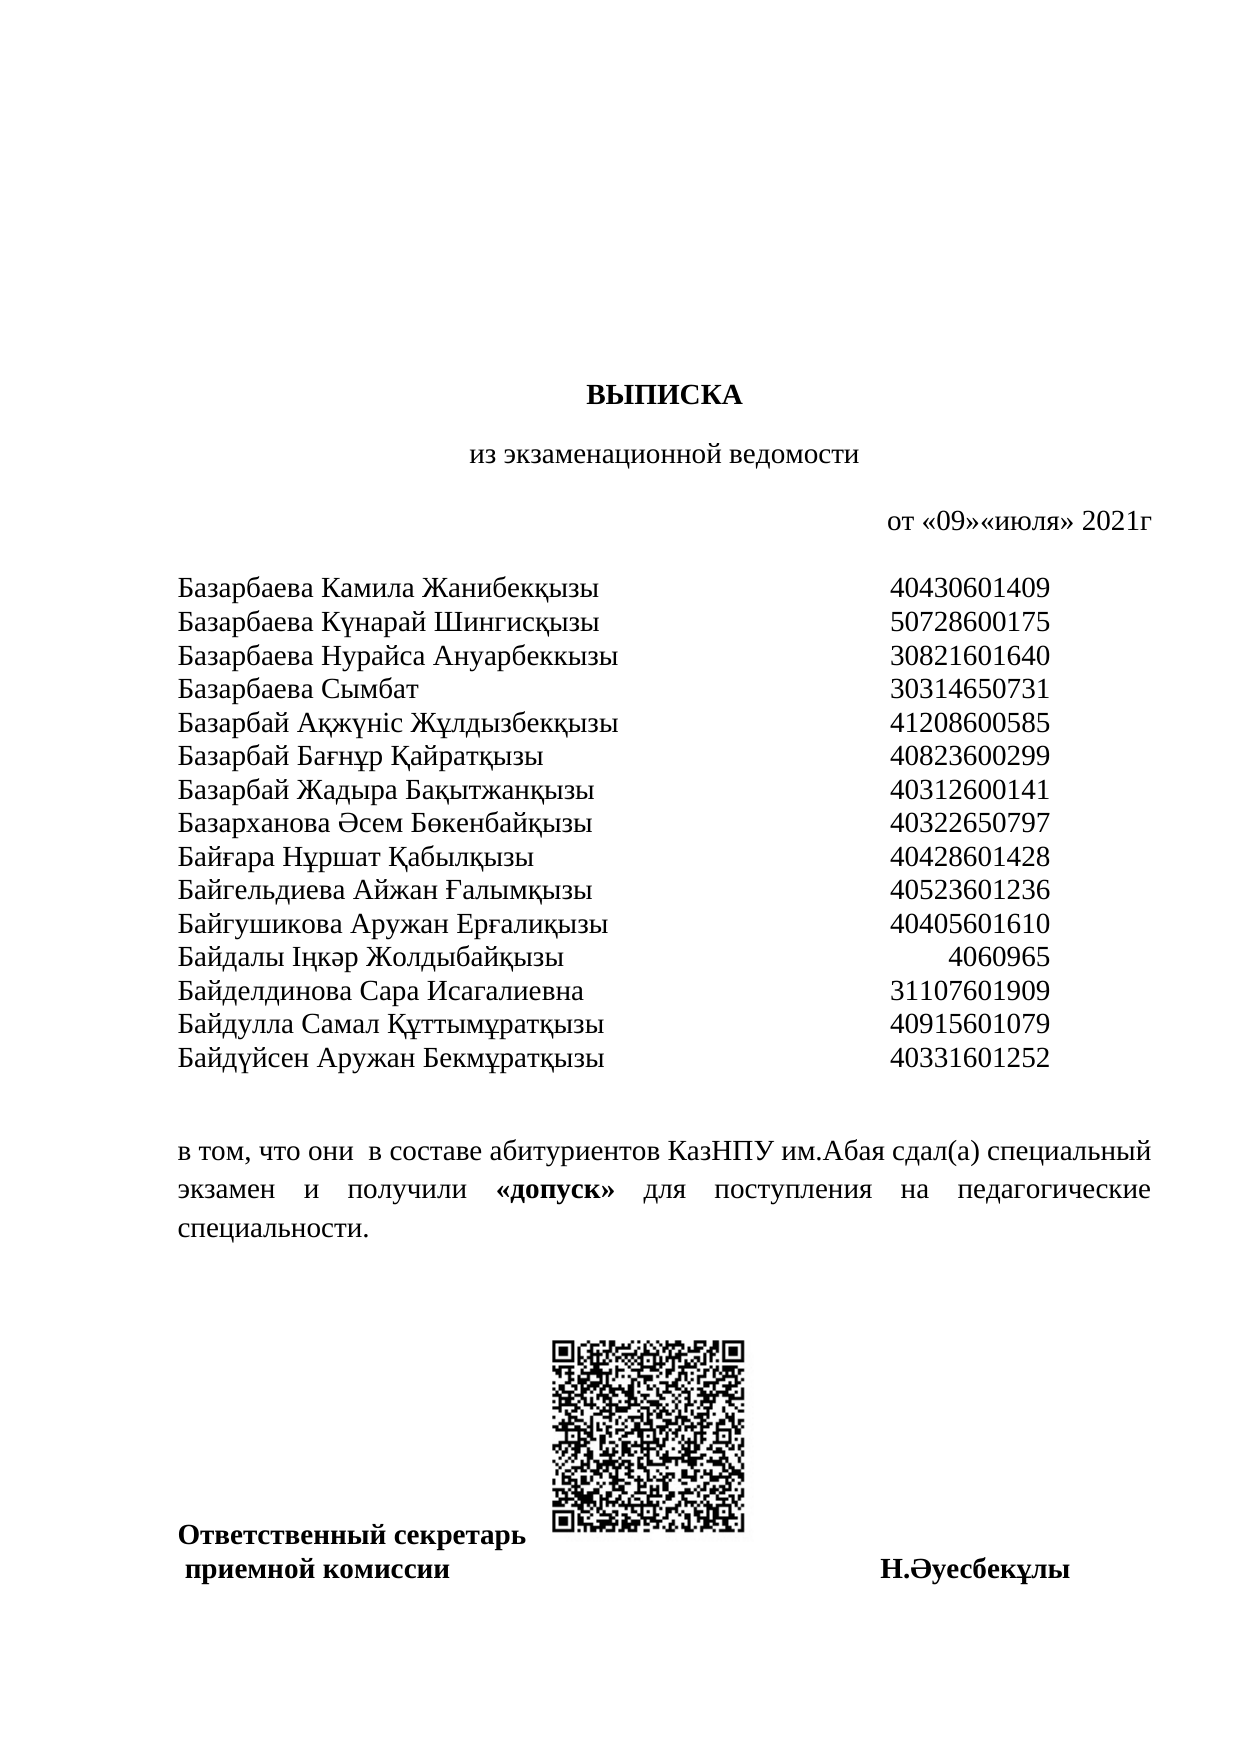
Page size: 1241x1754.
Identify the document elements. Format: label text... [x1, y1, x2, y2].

table_cell 40915601079 [798, 1007, 1061, 1040]
text из экзаменационной ведомости [177, 436, 1152, 470]
table_cell 41208600585 [798, 705, 1061, 738]
table_cell Байгельдиева Айжан Ғалымқызы [166, 873, 798, 906]
picture [540, 1328, 757, 1545]
table_cell Байделдинова Сара Исагалиевна [166, 973, 798, 1007]
table_cell 40322650797 [798, 805, 1061, 839]
table_cell 50728600175 [798, 604, 1061, 638]
table_cell 30821601640 [798, 638, 1061, 671]
table_cell Байдүйсен Аружан Бекмұратқызы [166, 1040, 798, 1074]
text ВЫПИСКА [177, 377, 1152, 411]
table_cell Байдалы Іңкәр Жолдыбайқызы [166, 940, 798, 973]
table_cell Базарбаева Күнарай Шингисқызы [166, 604, 798, 638]
table_cell 40331601252 [798, 1040, 1061, 1074]
table_cell Базарбаева Нурайса Ануарбеккызы [166, 638, 798, 671]
text приемной комиссии Н.Әуесбекұлы [177, 1551, 1152, 1584]
table_cell Базарбай Жадыра Бақытжанқызы [166, 772, 798, 805]
table_cell Байдулла Самал Құттымұратқызы [166, 1007, 798, 1040]
text от «09»«июля» 2021г [177, 503, 1152, 537]
text в том, что они в составе абитуриентов КазНПУ им.Абая сдал(а) специальный экзамен и получили «допуск» для поступления на педагогические специальности. [177, 1133, 1152, 1244]
table_cell Базарбаева Сымбат [166, 671, 798, 705]
table_cell Байгушикова Аружан Ерғалиқызы [166, 906, 798, 939]
table_cell 40523601236 [798, 873, 1061, 906]
table_cell 40312600141 [798, 772, 1061, 805]
table_cell 4060965 [798, 940, 1061, 973]
table_cell 31107601909 [798, 973, 1061, 1007]
table_cell 40823600299 [798, 738, 1061, 772]
table_cell 40405601610 [798, 906, 1061, 939]
table_cell Базарханова Әсем Бөкенбайқызы [166, 805, 798, 839]
table_cell 40428601428 [798, 839, 1061, 872]
table_header 40430601409 [798, 571, 1061, 604]
table_header Базарбаева Камила Жанибекқызы [166, 571, 798, 604]
table_cell 30314650731 [798, 671, 1061, 705]
table_cell Базарбай Ақжүніс Жұлдызбекқызы [166, 705, 798, 738]
text Ответственный секретарь [177, 1329, 1152, 1551]
table_cell Байғара Нұршат Қабылқызы [166, 839, 798, 872]
table_cell Базарбай Бағнұр Қайратқызы [166, 738, 798, 772]
